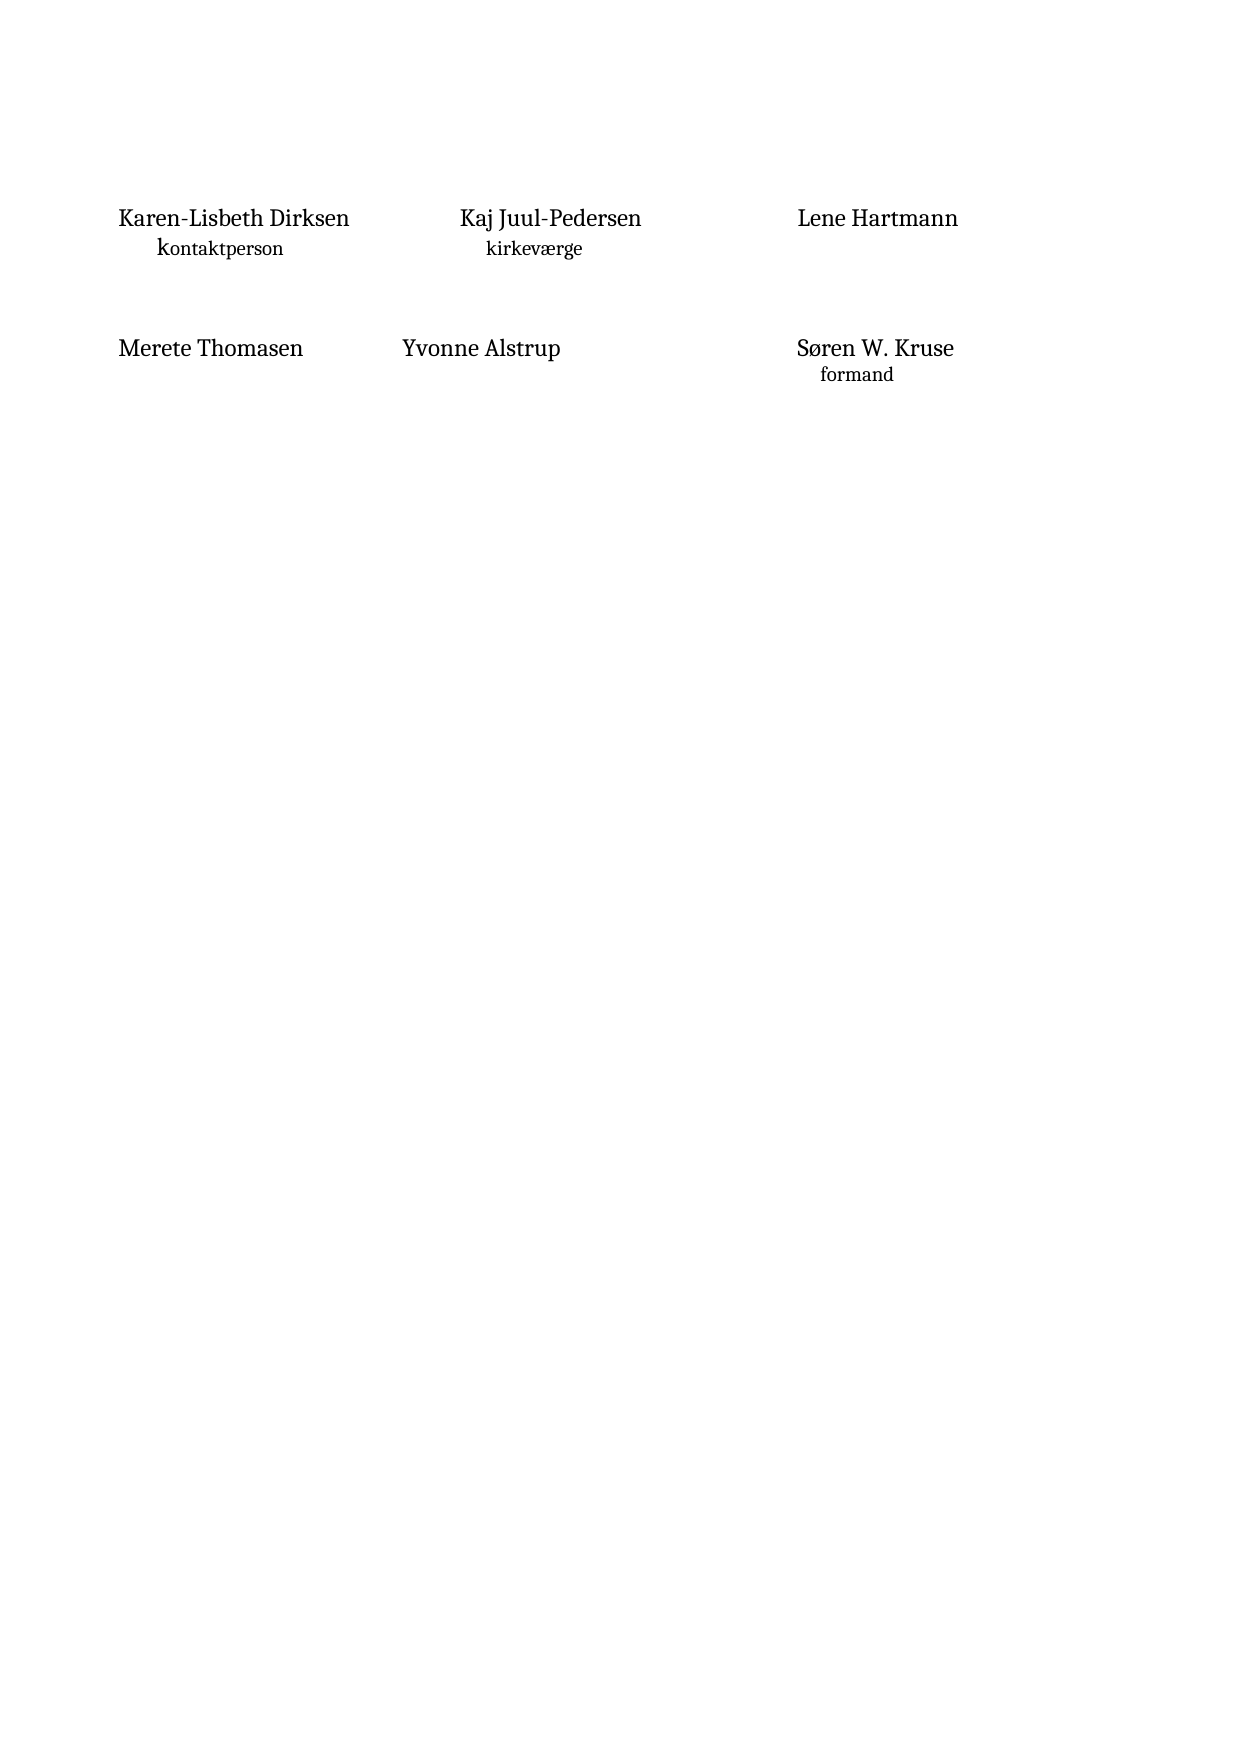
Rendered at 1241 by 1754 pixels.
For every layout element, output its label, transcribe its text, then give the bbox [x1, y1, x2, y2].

text Merete Thomasen Yvonne Alstrup Søren W. Kruse [118, 334, 1122, 362]
text formand [118, 362, 1122, 410]
text Karen-Lisbeth Dirksen Kaj Juul-Pedersen Lene Hartmann [118, 204, 1122, 233]
text kontaktperson kirkeværge [118, 233, 1122, 262]
